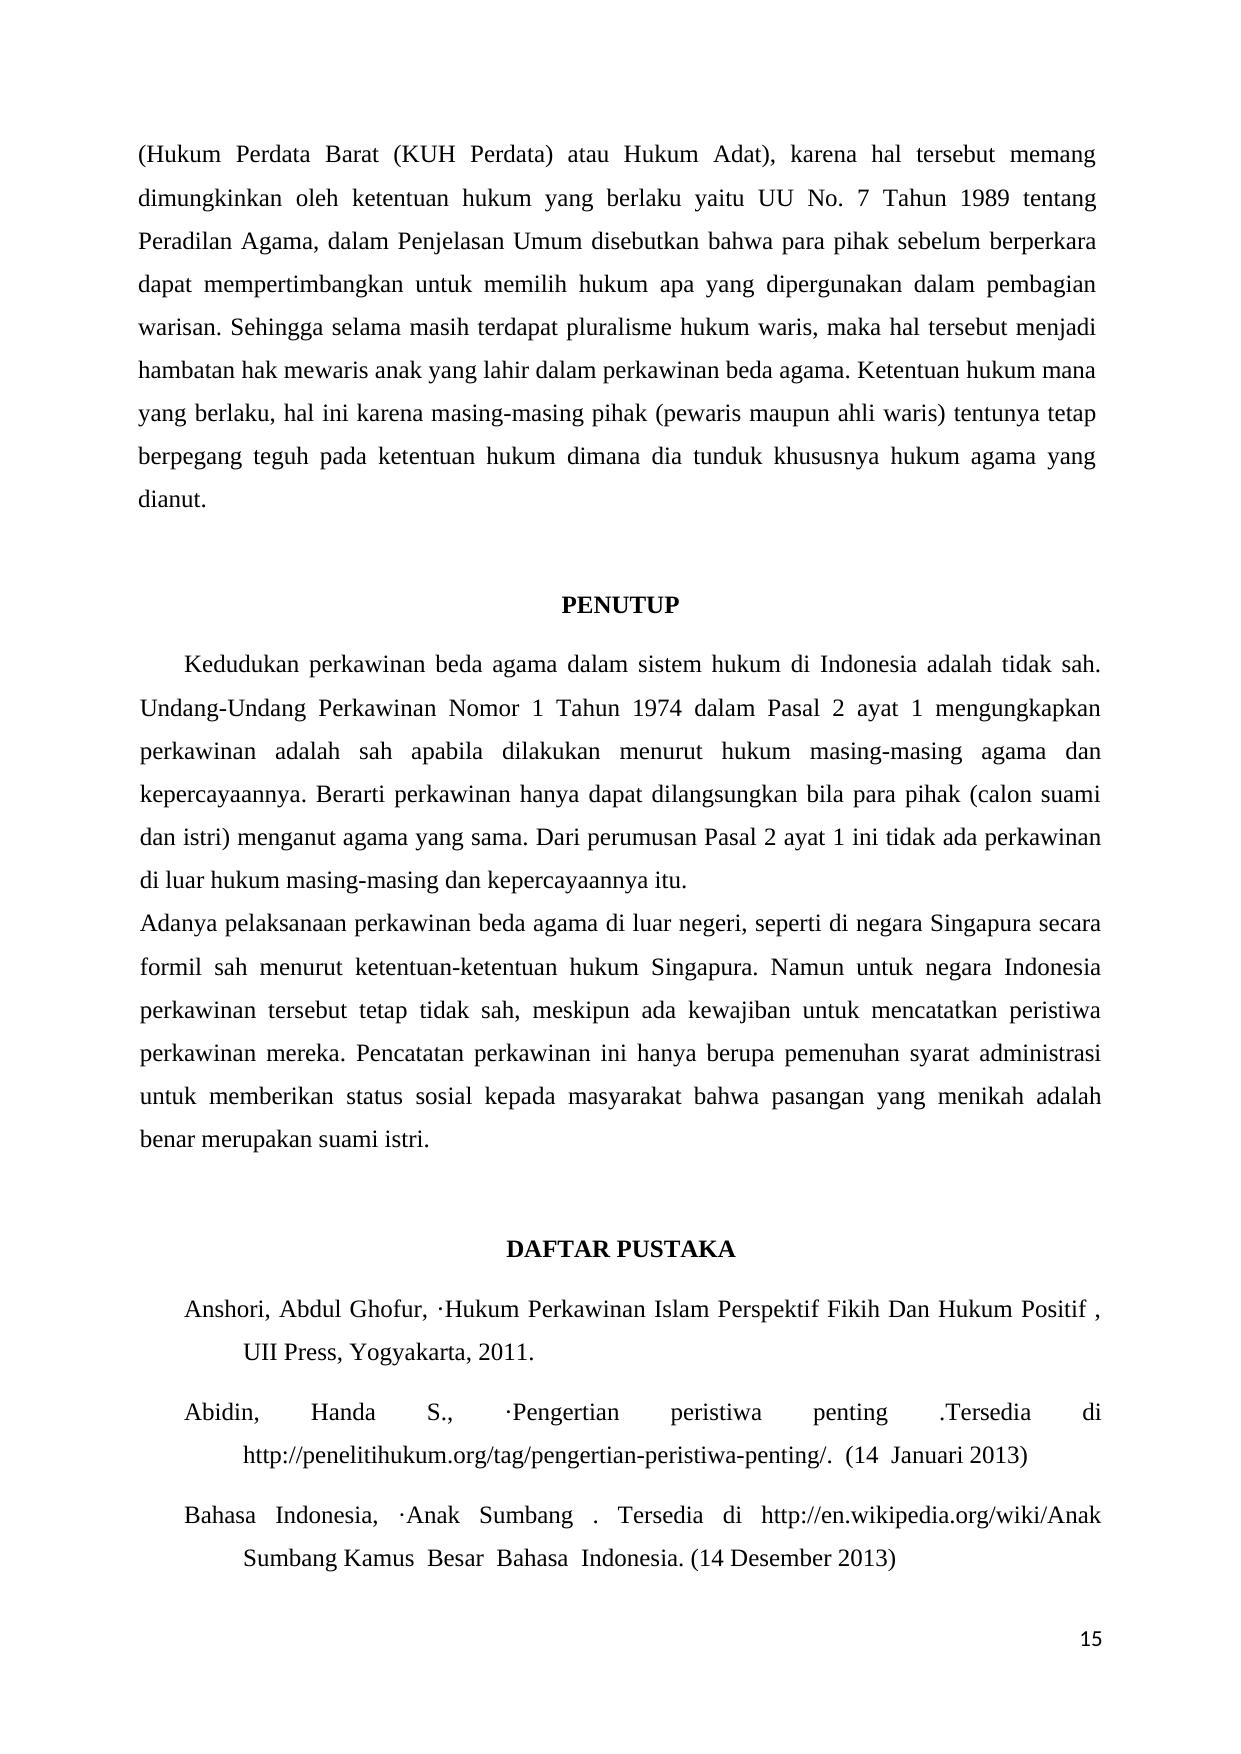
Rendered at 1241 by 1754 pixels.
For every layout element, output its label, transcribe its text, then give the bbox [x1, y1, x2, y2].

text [138, 139, 1097, 513]
text Adanya pelaksanaan perkawinan beda agama di luar negeri, seperti di negara Singapura secara formil sah menurut ketentuan-ketentuan hukum Singapura. Namun untuk negara Indonesia perkawinan tersebut tetap tidak sah, meskipun ada kewajiban untuk mencatatkan peristiwa perkawinan mereka. Pencatatan perkawinan ini hanya berupa pemenuhan syarat administrasi untuk memberikan status sosial kepada masyarakat bahwa pasangan yang menikah adalah benar merupakan suami istri. [139, 908, 1102, 1153]
text PENUTUP [139, 590, 1102, 618]
text Anshori, Abdul Ghofur, ·Hukum Perkawinan Islam Perspektif Fikih Dan Hukum Positif , UII Press, Yogyakarta, 2011. [184, 1294, 1102, 1366]
text Abidin, Handa S., ·Pengertian peristiwa penting .Tersedia di http://penelitihukum.org/tag/pengertian-peristiwa-penting/. (14 Januari 2013) [184, 1397, 1102, 1469]
text Bahasa Indonesia, ·Anak Sumbang . Tersedia di http://en.wikipedia.org/wiki/Anak Sumbang Kamus Besar Bahasa Indonesia. (14 Desember 2013) [184, 1500, 1102, 1572]
text Kedudukan perkawinan beda agama dalam sistem hukum di Indonesia adalah tidak sah. Undang-Undang Perkawinan Nomor 1 Tahun 1974 dalam Pasal 2 ayat 1 mengungkapkan perkawinan adalah sah apabila dilakukan menurut hukum masing-masing agama dan kepercayaannya. Berarti perkawinan hanya dapat dilangsungkan bila para pihak (calon suami dan istri) menganut agama yang sama. Dari perumusan Pasal 2 ayat 1 ini tidak ada perkawinan di luar hukum masing-masing dan kepercayaannya itu. [139, 649, 1102, 894]
text DAFTAR PUSTAKA [139, 1234, 1102, 1263]
